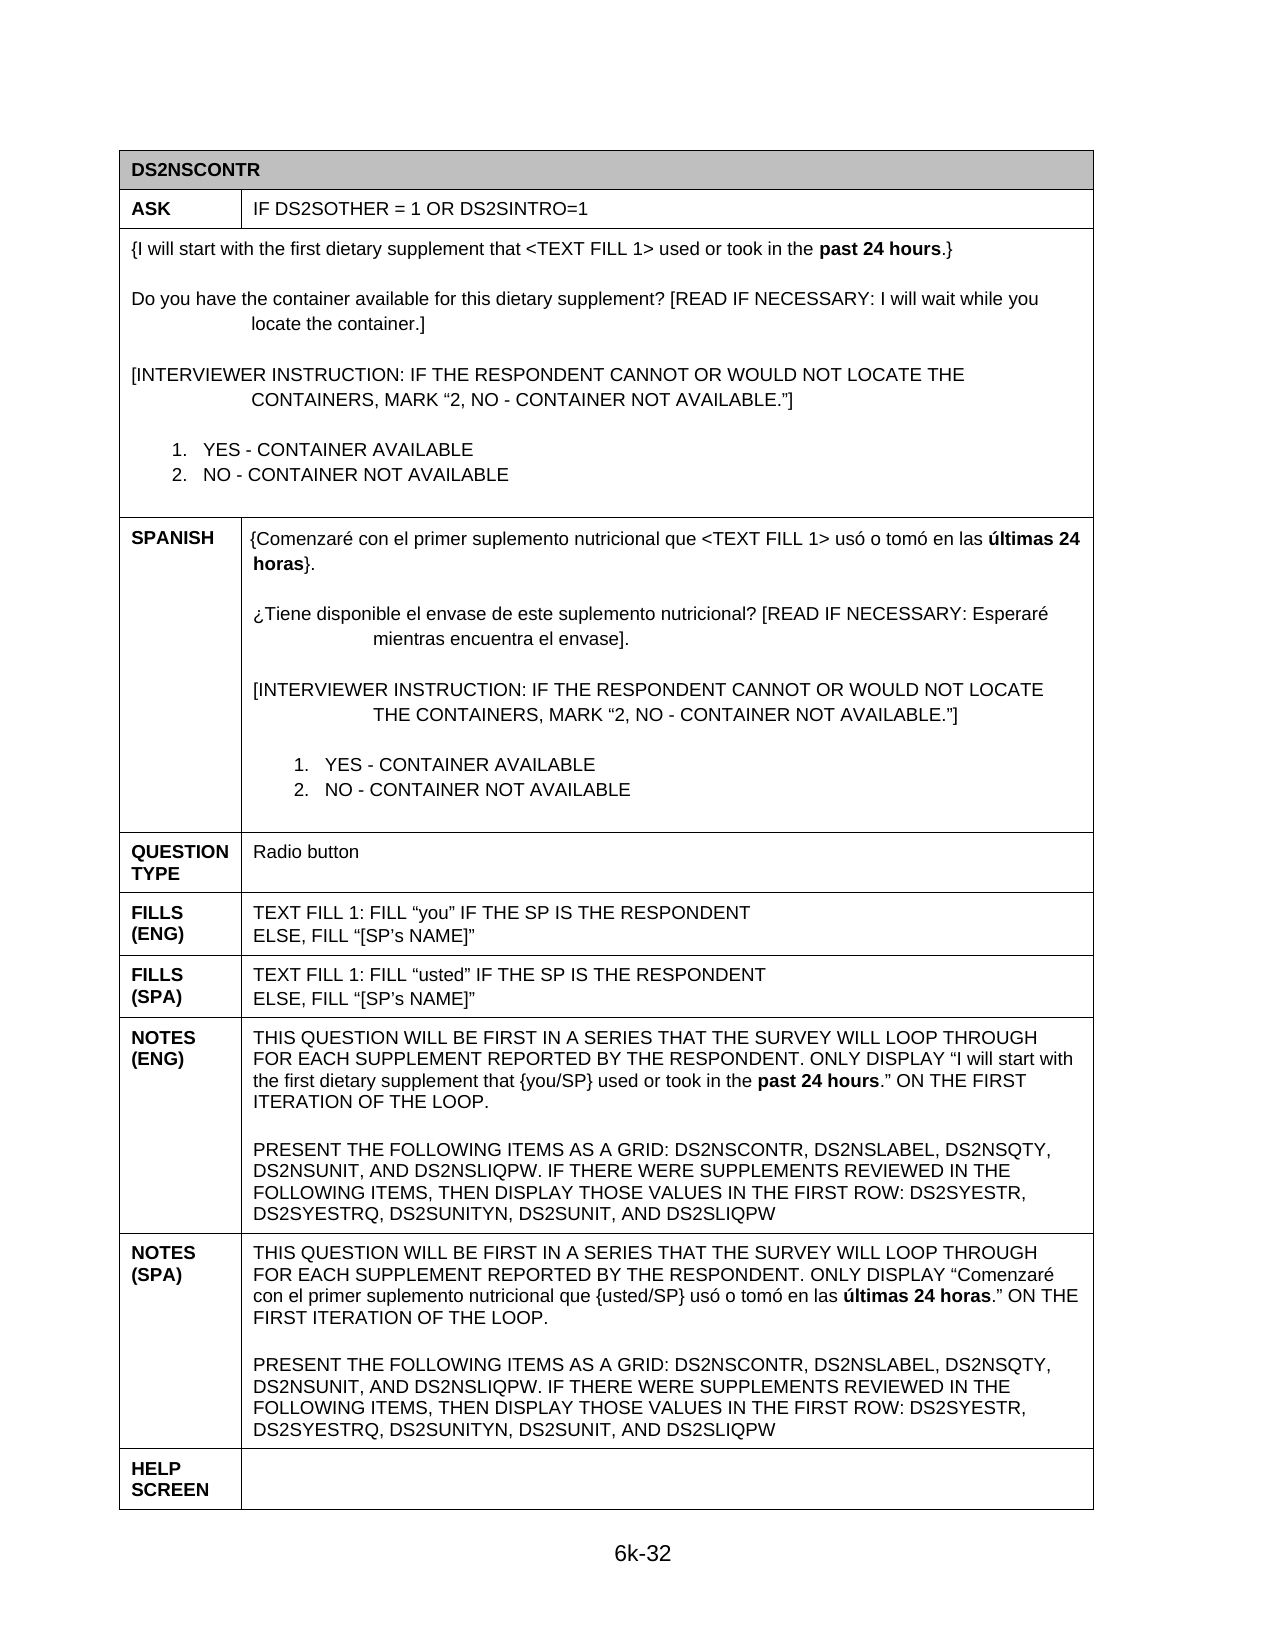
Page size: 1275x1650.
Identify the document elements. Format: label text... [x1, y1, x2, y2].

table_cell QUESTION TYPE [120, 833, 241, 892]
table_cell SPANISH [120, 518, 241, 832]
table_cell TEXT FILL 1: FILL “you” IF THE SP IS THE RESPONDENT ELSE, FILL “[SP’s NAME]” [242, 893, 1093, 955]
table_cell FILLS (SPA) [120, 956, 241, 1017]
table_cell Radio button [242, 833, 1093, 892]
table_cell FILLS (ENG) [120, 893, 241, 955]
table_cell {I will start with the first dietary supplement that <TEXT FILL 1> used or took in the past 24 hours.} Do you have the container available for this dietary supplement? [READ IF NECESSARY: I will wait while you locate the container.] [INTERVIEWER INSTRUCTION: IF THE RESPONDENT CANNOT OR WOULD NOT LOCATE THE CONTAINERS, MARK “2, NO - CONTAINER NOT AVAILABLE.”] 1. YES - CONTAINER AVAILABLE 2. NO - CONTAINER NOT AVAILABLE [120, 229, 1093, 517]
table_cell HELP SCREEN [120, 1449, 241, 1509]
table_cell {Comenzaré con el primer suplemento nutricional que <TEXT FILL 1> usó o tomó en las últimas 24 horas}. ¿Tiene disponible el envase de este suplemento nutricional? [READ IF NECESSARY: Esperaré mientras encuentra el envase]. [INTERVIEWER INSTRUCTION: IF THE RESPONDENT CANNOT OR WOULD NOT LOCATE THE CONTAINERS, MARK “2, NO - CONTAINER NOT AVAILABLE.”] 1. YES - CONTAINER AVAILABLE 2. NO - CONTAINER NOT AVAILABLE [242, 518, 1093, 832]
table_cell ASK [120, 190, 241, 228]
table_cell TEXT FILL 1: FILL “usted” IF THE SP IS THE RESPONDENT ELSE, FILL “[SP’s NAME]” [242, 956, 1093, 1017]
table_cell THIS QUESTION WILL BE FIRST IN A SERIES THAT THE SURVEY WILL LOOP THROUGH FOR EACH SUPPLEMENT REPORTED BY THE RESPONDENT. ONLY DISPLAY “I will start with the first dietary supplement that {you/SP} used or took in the past 24 hours.” ON THE FIRST ITERATION OF THE LOOP. PRESENT THE FOLLOWING ITEMS AS A GRID: DS2NSCONTR, DS2NSLABEL, DS2NSQTY, DS2NSUNIT, AND DS2NSLIQPW. IF THERE WERE SUPPLEMENTS REVIEWED IN THE FOLLOWING ITEMS, THEN DISPLAY THOSE VALUES IN THE FIRST ROW: DS2SYESTR, DS2SYESTRQ, DS2SUNITYN, DS2SUNIT, AND DS2SLIQPW [242, 1018, 1093, 1233]
table_cell [242, 1449, 1093, 1509]
table_cell THIS QUESTION WILL BE FIRST IN A SERIES THAT THE SURVEY WILL LOOP THROUGH FOR EACH SUPPLEMENT REPORTED BY THE RESPONDENT. ONLY DISPLAY “Comenzaré con el primer suplemento nutricional que {usted/SP} usó o tomó en las últimas 24 horas.” ON THE FIRST ITERATION OF THE LOOP. PRESENT THE FOLLOWING ITEMS AS A GRID: DS2NSCONTR, DS2NSLABEL, DS2NSQTY, DS2NSUNIT, AND DS2NSLIQPW. IF THERE WERE SUPPLEMENTS REVIEWED IN THE FOLLOWING ITEMS, THEN DISPLAY THOSE VALUES IN THE FIRST ROW: DS2SYESTR, DS2SYESTRQ, DS2SUNITYN, DS2SUNIT, AND DS2SLIQPW [242, 1234, 1093, 1448]
table_cell NOTES (ENG) [120, 1018, 241, 1233]
table_cell NOTES (SPA) [120, 1234, 241, 1448]
table_cell IF DS2SOTHER = 1 OR DS2SINTRO=1 [242, 190, 1093, 228]
table_header DS2NSCONTR [120, 151, 1093, 189]
